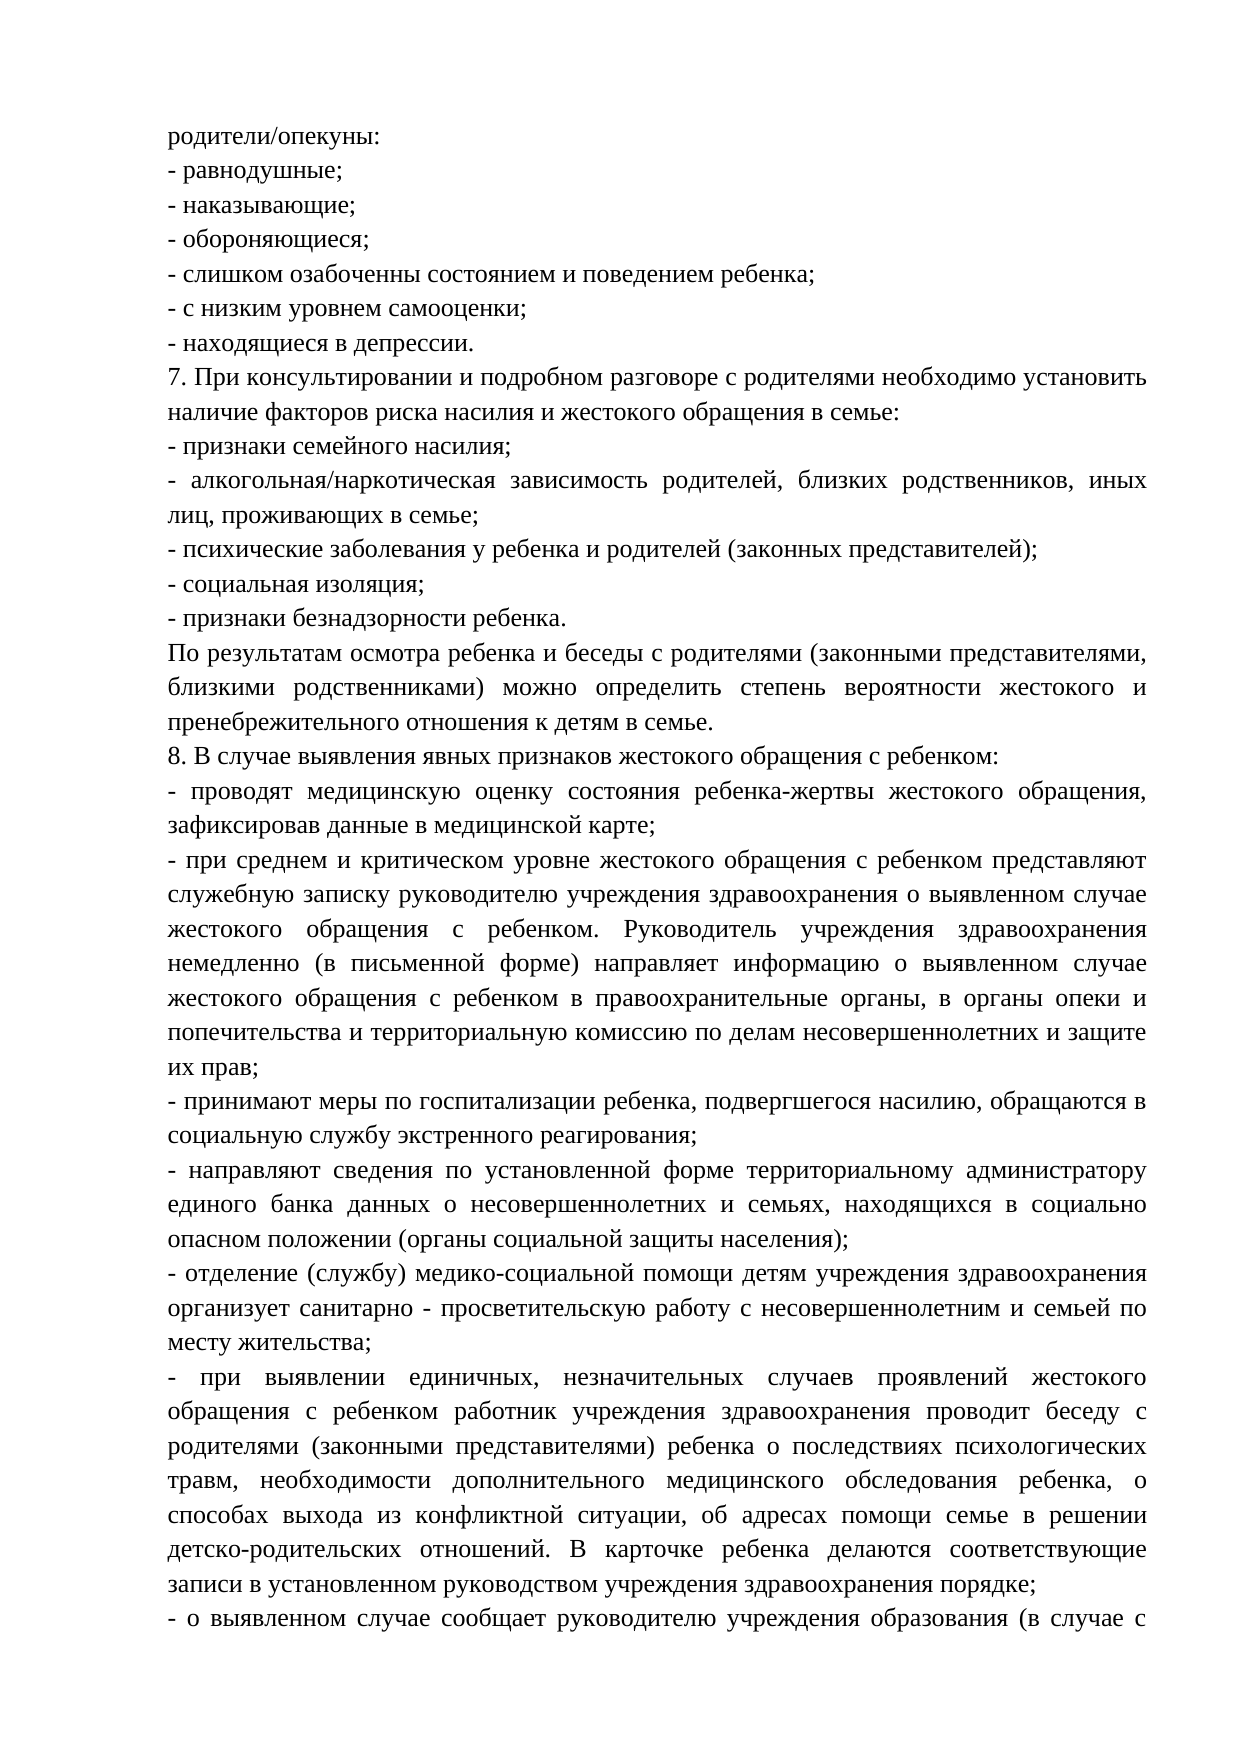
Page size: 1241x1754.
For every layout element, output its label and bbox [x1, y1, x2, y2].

table_header [166, 118, 1150, 1634]
